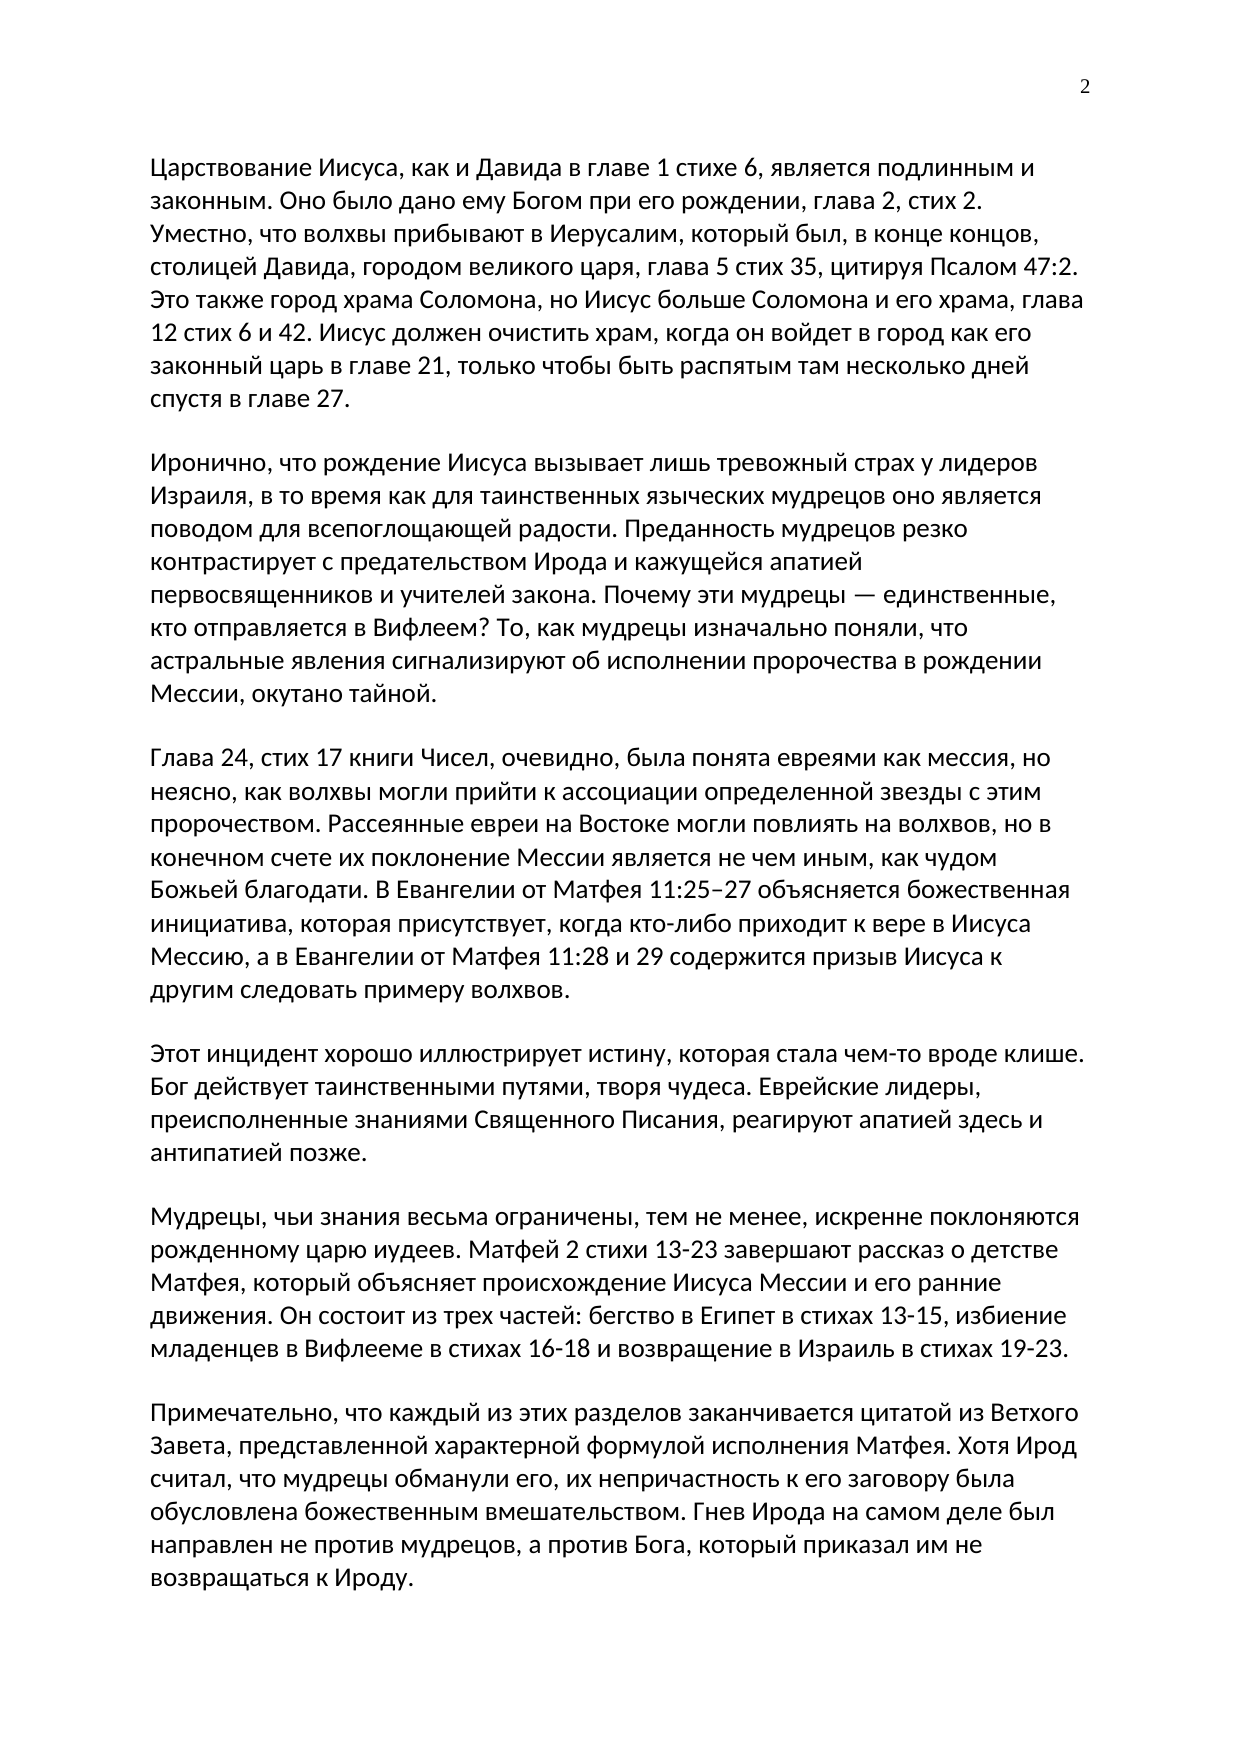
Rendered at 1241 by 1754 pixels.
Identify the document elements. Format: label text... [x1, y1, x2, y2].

text Мудрецы, чьи знания весьма ограничены, тем не менее, искренне поклоняются рожденному царю иудеев. Матфей 2 стихи 13-23 завершают рассказ о детстве Матфея, который объясняет происхождение Иисуса Мессии и его ранние движения. Он состоит из трех частей: бегство в Египет в стихах 13-15, избиение младенцев в Вифлееме в стихах 16-18 и возвращение в Израиль в стихах 19-23. [150, 1199, 1090, 1364]
text Иронично, что рождение Иисуса вызывает лишь тревожный страх у лидеров Израиля, в то время как для таинственных языческих мудрецов оно является поводом для всепоглощающей радости. Преданность мудрецов резко контрастирует с предательством Ирода и кажущейся апатией первосвященников и учителей закона. Почему эти мудрецы — единственные, кто отправляется в Вифлеем? То, как мудрецы изначально поняли, что астральные явления сигнализируют об исполнении пророчества в рождении Мессии, окутано тайной. [150, 445, 1090, 709]
text Этот инцидент хорошо иллюстрирует истину, которая стала чем-то вроде клише. Бог действует таинственными путями, творя чудеса. Еврейские лидеры, преисполненные знаниями Священного Писания, реагируют апатией здесь и антипатией позже. [150, 1036, 1090, 1168]
text Глава 24, стих 17 книги Чисел, очевидно, была понята евреями как мессия, но неясно, как волхвы могли прийти к ассоциации определенной звезды с этим пророчеством. Рассеянные евреи на Востоке могли повлиять на волхвов, но в конечном счете их поклонение Мессии является не чем иным, как чудом Божьей благодати. В Евангелии от Матфея 11:25–27 объясняется божественная инициатива, которая присутствует, когда кто-либо приходит к вере в Иисуса Мессию, а в Евангелии от Матфея 11:28 и 29 содержится призыв Иисуса к другим следовать примеру волхвов. [150, 741, 1090, 1005]
text Царствование Иисуса, как и Давида в главе 1 стихе 6, является подлинным и законным. Оно было дано ему Богом при его рождении, глава 2, стих 2. Уместно, что волхвы прибывают в Иерусалим, который был, в конце концов, столицей Давида, городом великого царя, глава 5 стих 35, цитируя Псалом 47:2. Это также город храма Соломона, но Иисус больше Соломона и его храма, глава 12 стих 6 и 42. Иисус должен очистить храм, когда он войдет в город как его законный царь в главе 21, только чтобы быть распятым там несколько дней спустя в главе 27. [150, 150, 1090, 414]
text Примечательно, что каждый из этих разделов заканчивается цитатой из Ветхого Завета, представленной характерной формулой исполнения Матфея. Хотя Ирод считал, что мудрецы обманули его, их непричастность к его заговору была обусловлена божественным вмешательством. Гнев Ирода на самом деле был направлен не против мудрецов, а против Бога, который приказал им не возвращаться к Ироду. [150, 1395, 1090, 1593]
